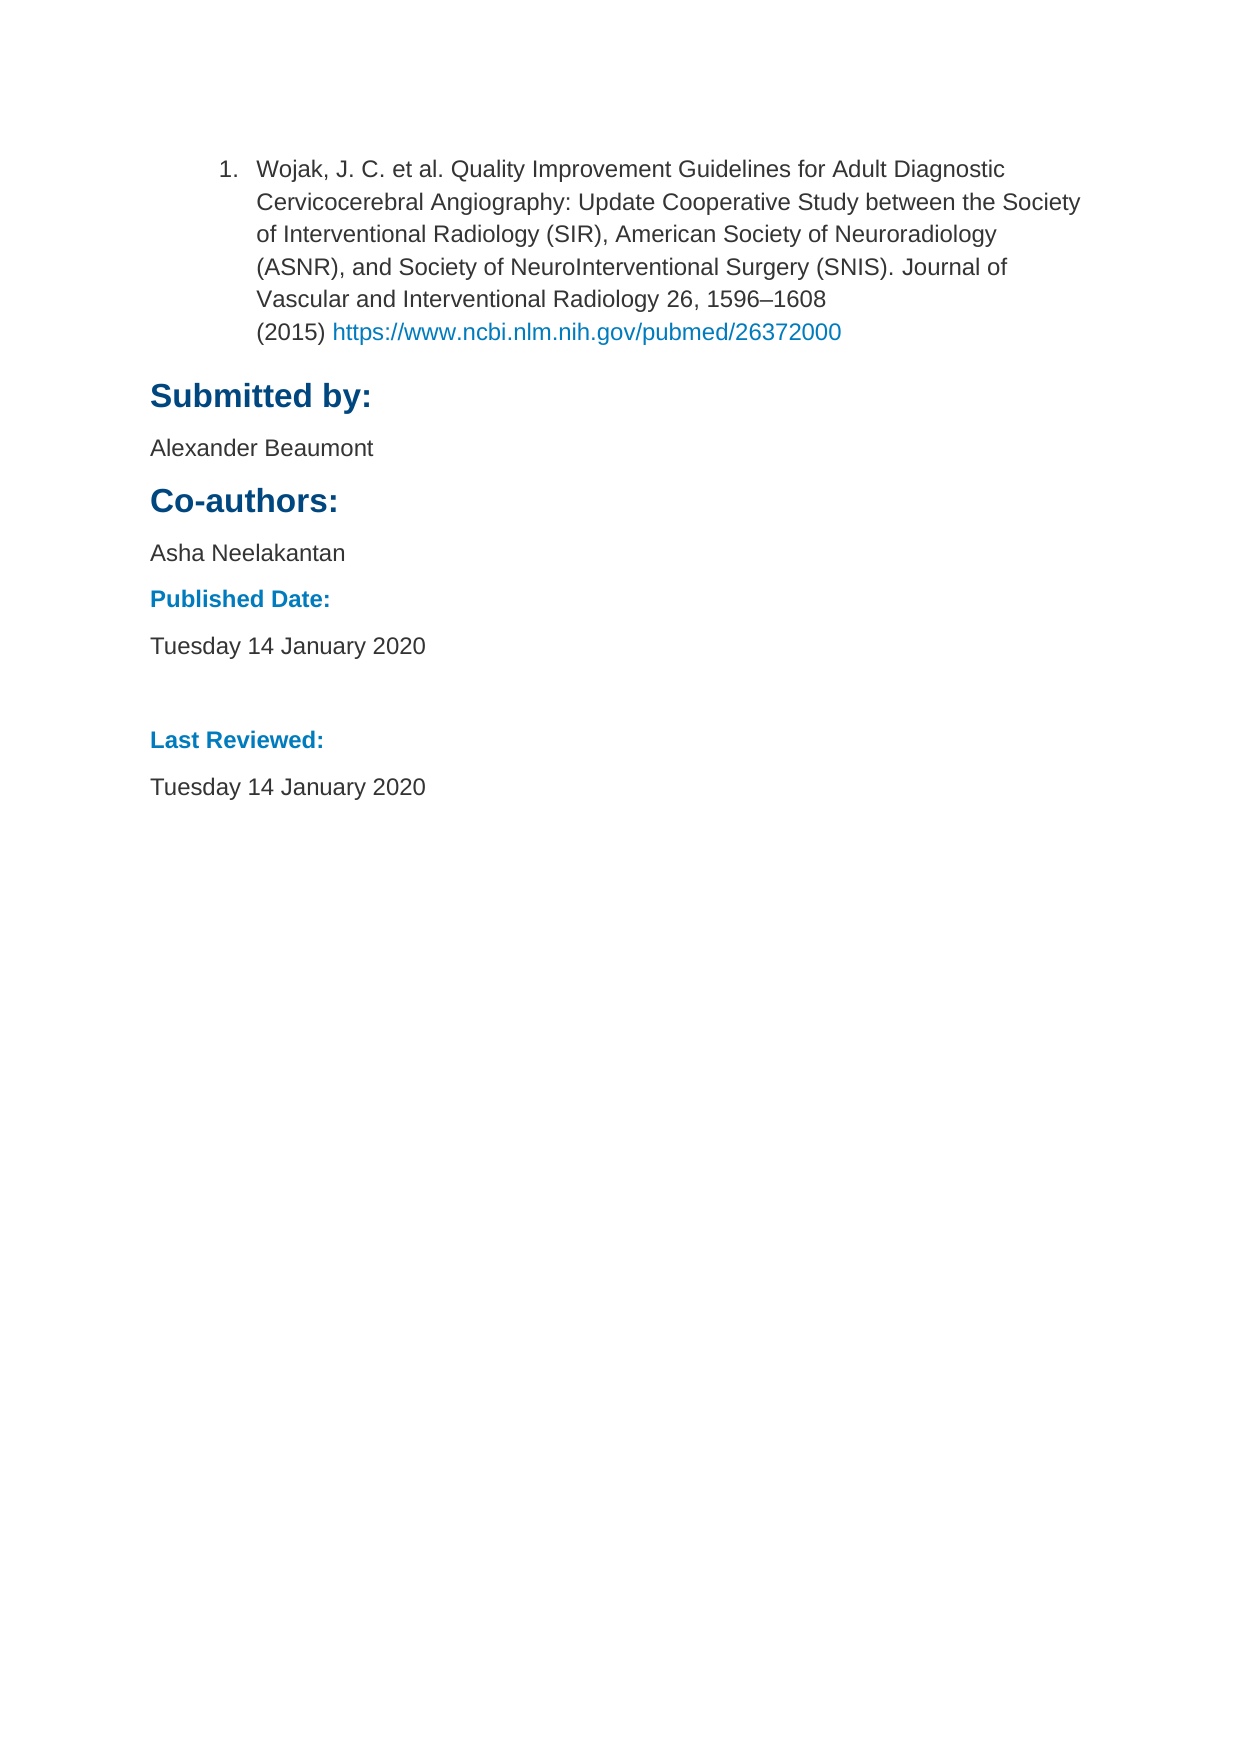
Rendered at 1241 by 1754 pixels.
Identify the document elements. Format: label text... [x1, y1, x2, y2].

text Co-authors: [150, 481, 1090, 519]
text Published Date: [150, 585, 1090, 613]
list Wojak, J. C. et al. Quality Improvement Guidelines for Adult Diagnostic Cervicocerebral Angiography: Update Cooperative Study between the Society of Interventional Radiology (SIR), American Society of Neuroradiology (ASNR), and Society of NeuroInterventional Surgery (SNIS). Journal of Vascular and Interventional Radiology 26, 1596–1608 (2015) https://www.ncbi.nlm.nih.gov/pubmed/26372000 [219, 150, 1090, 345]
text Tuesday 14 January 2020 [150, 632, 1090, 659]
text Tuesday 14 January 2020 [150, 772, 1090, 800]
text Alexander Beaumont [150, 434, 1090, 462]
text Asha Neelakantan [150, 539, 1090, 567]
text Last Reviewed: [150, 726, 1090, 754]
text Submitted by: [150, 376, 1090, 415]
